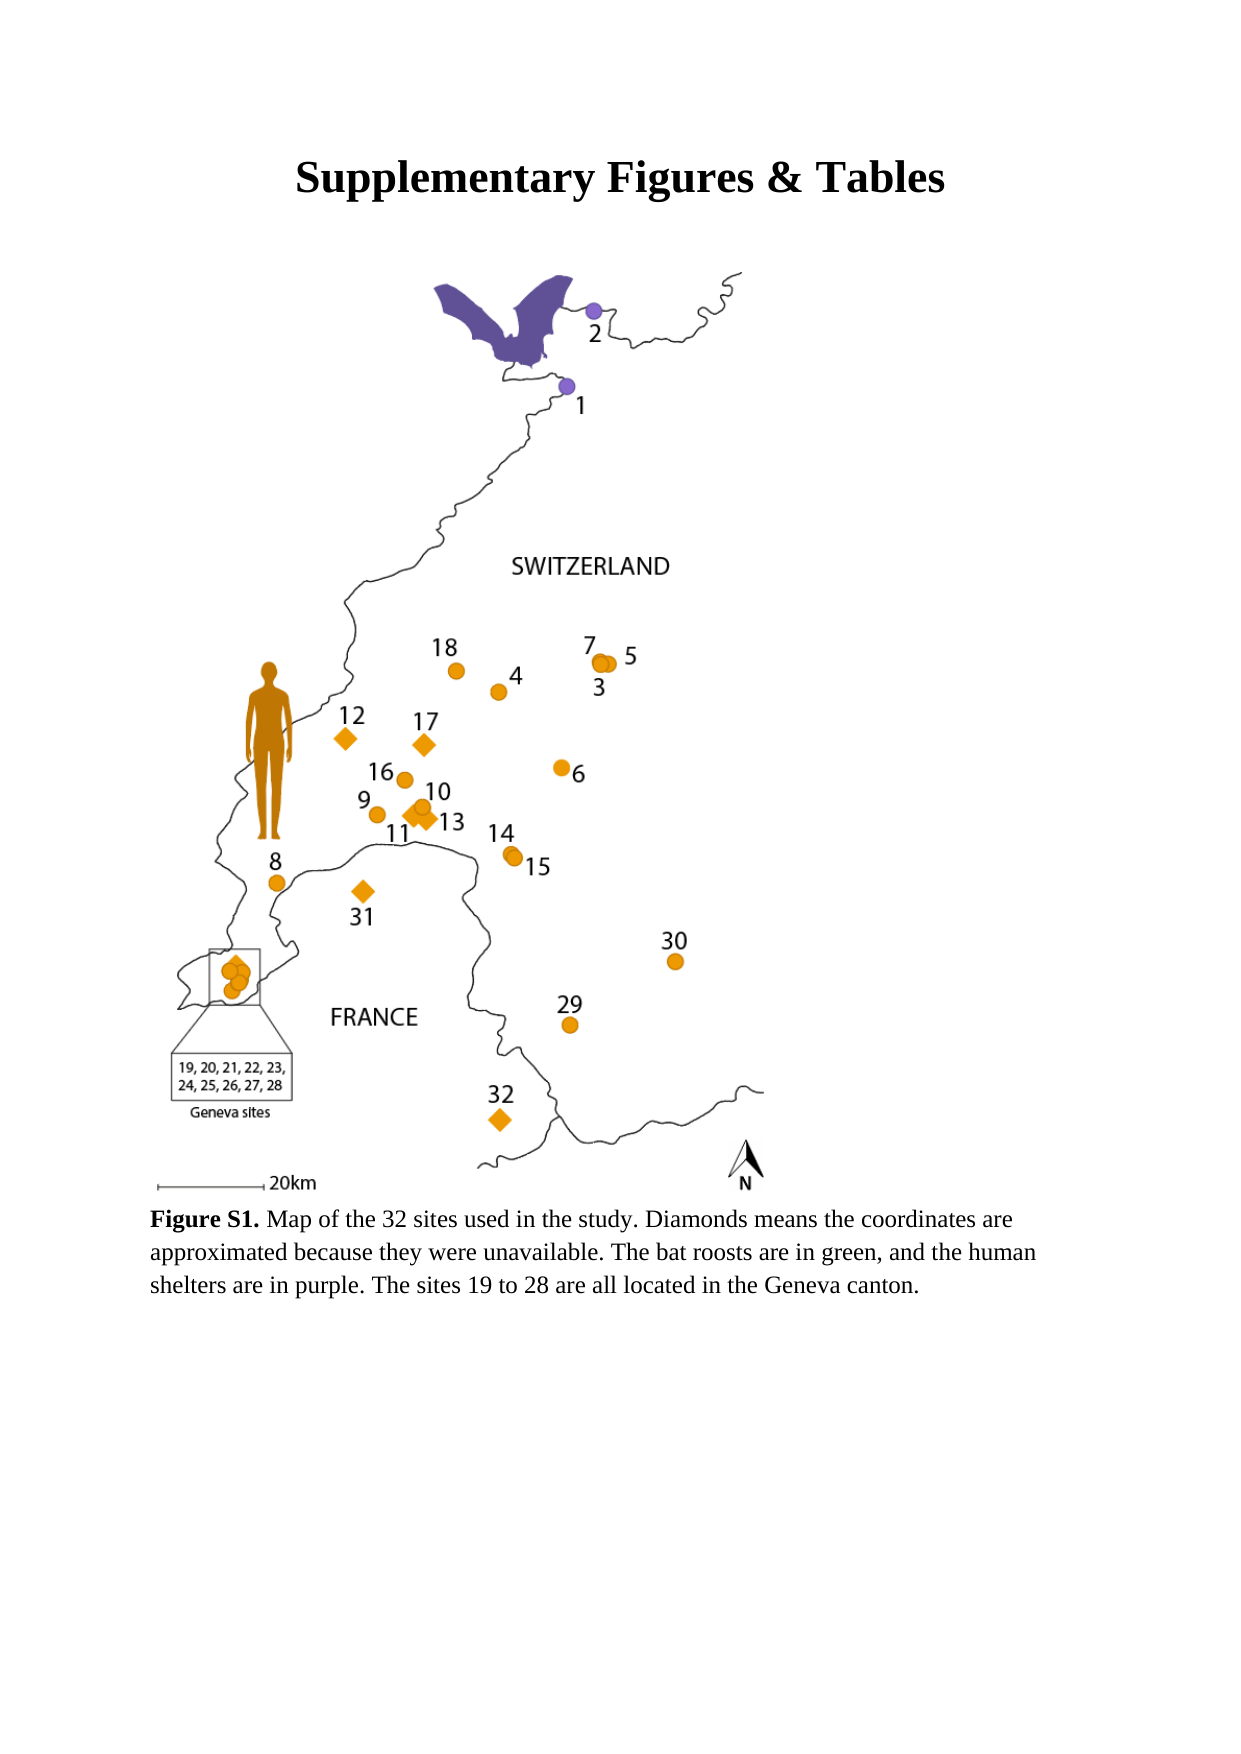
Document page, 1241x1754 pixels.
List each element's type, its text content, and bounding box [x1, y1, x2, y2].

text Figure S1. Map of the 32 sites used in the study. Diamonds means the coordinates are approximated because they were unavailable. The bat roosts are in green, and the human shelters are in purple. The sites 19 to 28 are all located in the Geneva canton. [150, 1204, 1090, 1299]
picture [150, 271, 769, 1201]
text Supplementary Figures & Tables [150, 150, 1090, 203]
